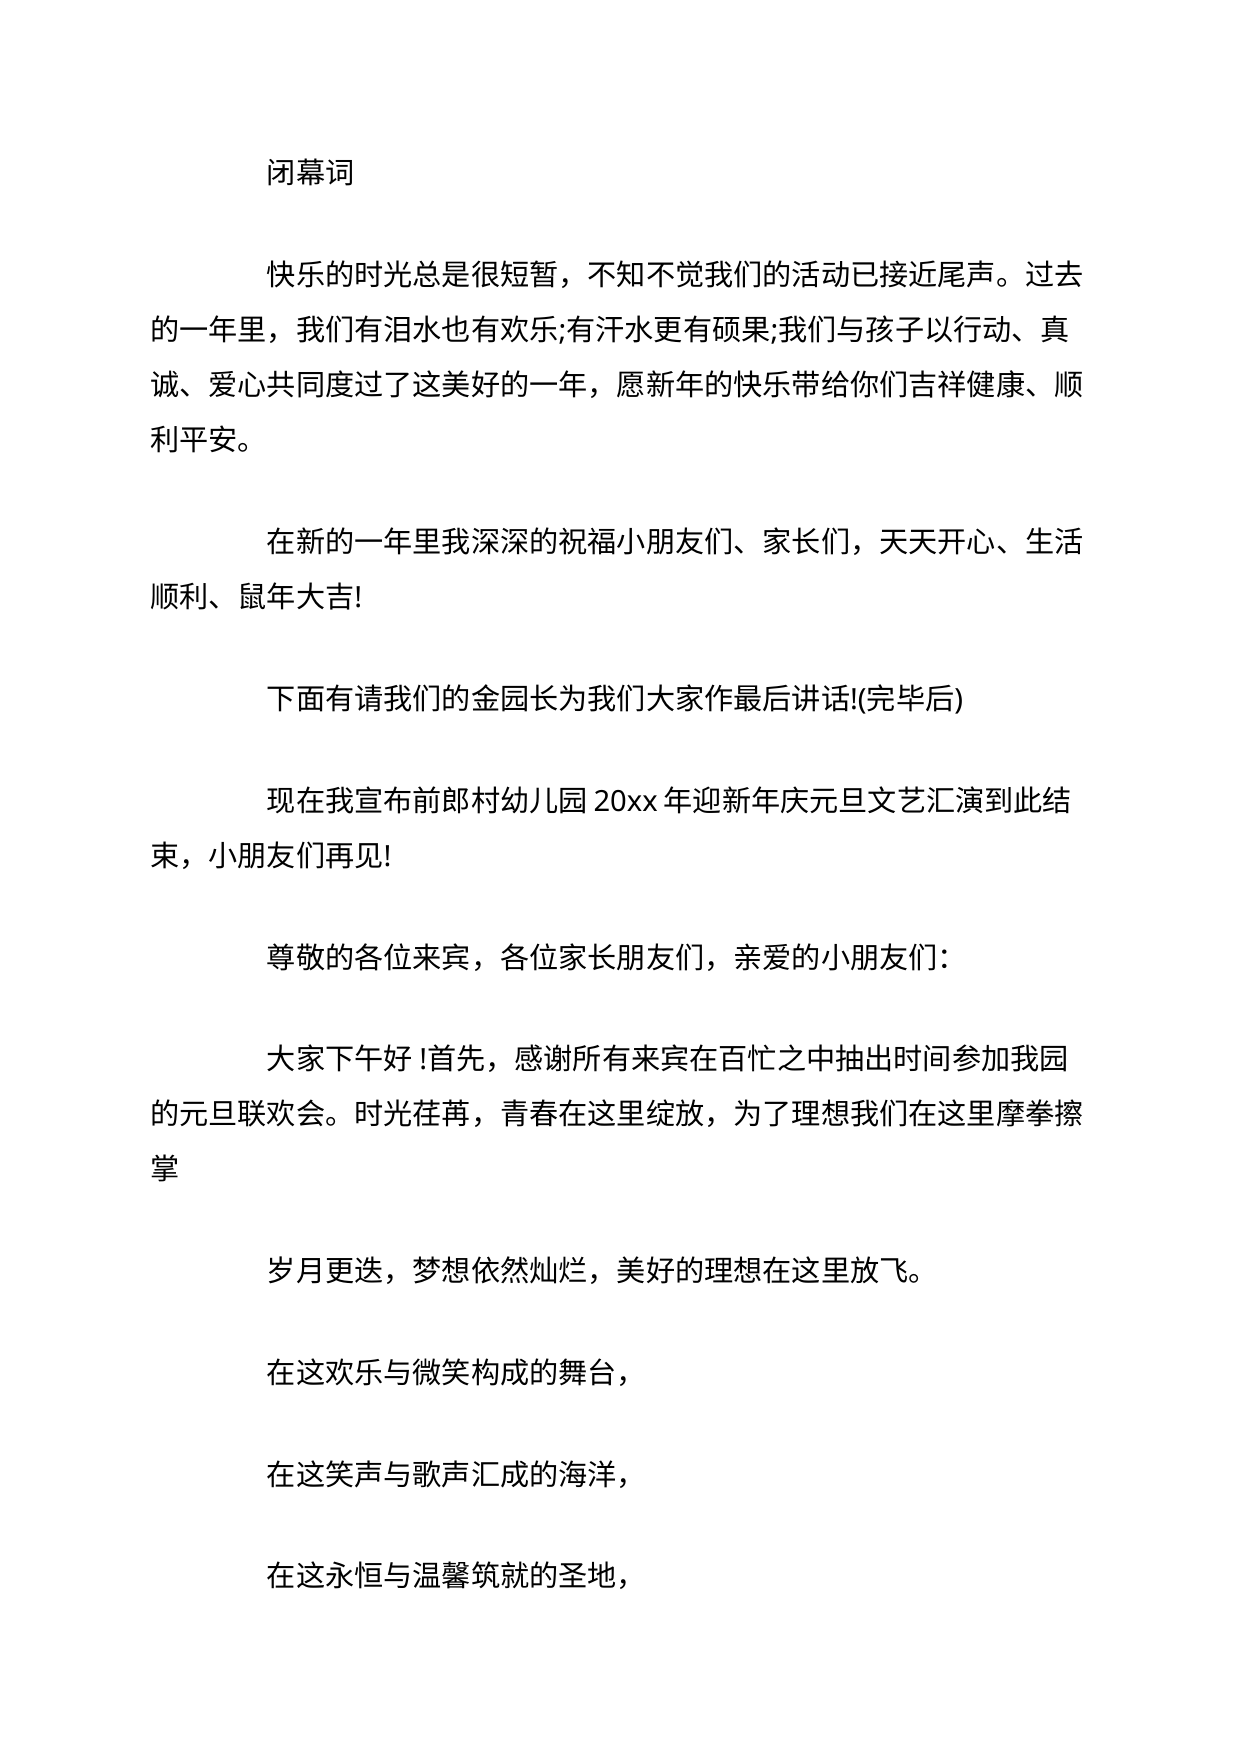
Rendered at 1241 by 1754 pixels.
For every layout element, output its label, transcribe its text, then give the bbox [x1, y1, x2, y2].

text 尊敬的各位来宾，各位家长朋友们，亲爱的小朋友们： [150, 934, 1090, 976]
text 在新的一年里我深深的祝福小朋友们、家长们，天天开心、生活顺利、鼠年大吉! [150, 518, 1090, 616]
text 在这永恒与温馨筑就的圣地， [150, 1553, 1090, 1595]
text 快乐的时光总是很短暂，不知不觉我们的活动已接近尾声。过去的一年里，我们有泪水也有欢乐;有汗水更有硕果;我们与孩子以行动、真诚、爱心共同度过了这美好的一年，愿新年的快乐带给你们吉祥健康、顺利平安。 [150, 252, 1090, 459]
text 下面有请我们的金园长为我们大家作最后讲话!(完毕后) [150, 675, 1090, 718]
text 大家下午好 !首先，感谢所有来宾在百忙之中抽出时间参加我园的元旦联欢会。时光荏苒，青春在这里绽放，为了理想我们在这里摩拳擦掌 [150, 1036, 1090, 1188]
text 在这笑声与歌声汇成的海洋， [150, 1451, 1090, 1493]
text 闭幕词 [150, 150, 1090, 192]
text 在这欢乐与微笑构成的舞台， [150, 1349, 1090, 1392]
text 岁月更迭，梦想依然灿烂，美好的理想在这里放飞。 [150, 1248, 1090, 1290]
text 现在我宣布前郎村幼儿园20xx年迎新年庆元旦文艺汇演到此结束，小朋友们再见! [150, 777, 1090, 874]
